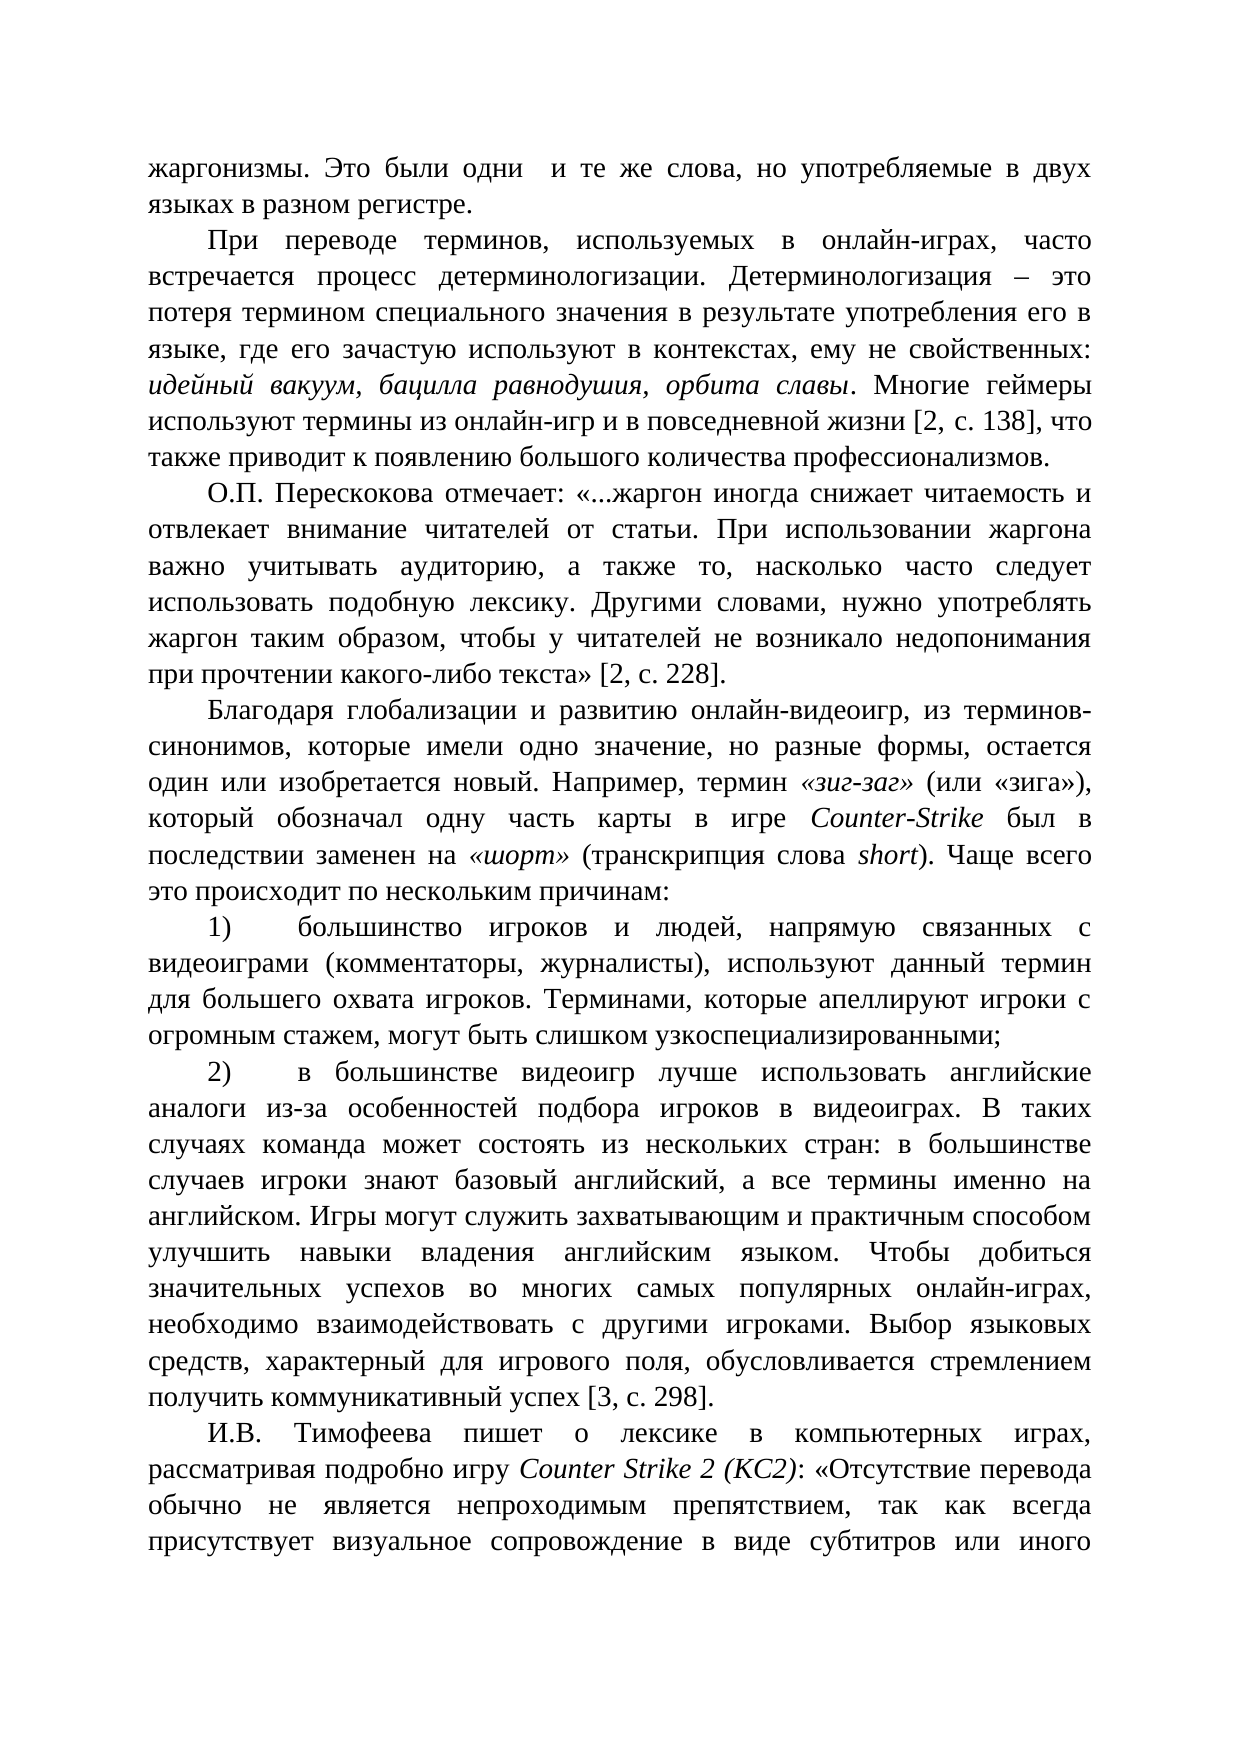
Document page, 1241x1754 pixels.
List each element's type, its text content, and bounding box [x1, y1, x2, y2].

text О.П. Перескокова отмечает: «...жаргон иногда снижает читаемость и отвлекает внимание читателей от статьи. При использовании жаргона важно учитывать аудиторию, а также то, насколько часто следует использовать подобную лексику. Другими словами, нужно употреблять жаргон таким образом, чтобы у читателей не возникало недопонимания при прочтении какого-либо текста» [2, с. 228]. [148, 475, 1092, 689]
list большинство игроков и людей, напрямую связанных с видеоиграми (комментаторы, журналисты), используют данный термин для большего охвата игроков. Терминами, которые апеллируют игроки с огромным стажем, могут быть слишком узкоспециализированными; [148, 909, 1092, 1051]
list в большинстве видеоигр лучше использовать английские аналоги из-за особенностей подбора игроков в видеоиграх. В таких случаях команда может состоять из нескольких стран: в большинстве случаев игроки знают базовый английский, а все термины именно на английском. Игры могут служить захватывающим и практичным способом улучшить навыки владения английским языком. Чтобы добиться значительных успехов во многих самых популярных онлайн-играх, необходимо взаимодействовать с другими игроками. Выбор языковых средств, характерный для игрового поля, обусловливается стремлением получить коммуникативный успех [3, с. 298]. [148, 1054, 1092, 1412]
text При переводе терминов, используемых в онлайн-играх, часто встречается процесс детерминологизации. Детерминологизация – это потеря термином специального значения в результате употребления его в языке, где его зачастую используют в контекстах, ему не свойственных: идейный вакуум, бацилла равнодушия, орбита славы. Многие геймеры используют термины из онлайн-игр и в повседневной жизни [2, c. 138], что также приводит к появлению большого количества профессионализмов. [148, 222, 1092, 473]
text Благодаря глобализации и развитию онлайн-видеоигр, из терминов-синонимов, которые имели одно значение, но разные формы, остается один или изобретается новый. Например, термин «зиг-заг» (или «зига»), который обозначал одну часть карты в игре Counter-Strike был в последствии заменен на «шорт» (транскрипция слова short). Чаще всего это происходит по нескольким причинам: [148, 692, 1092, 906]
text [148, 150, 1092, 220]
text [148, 1415, 1092, 1557]
